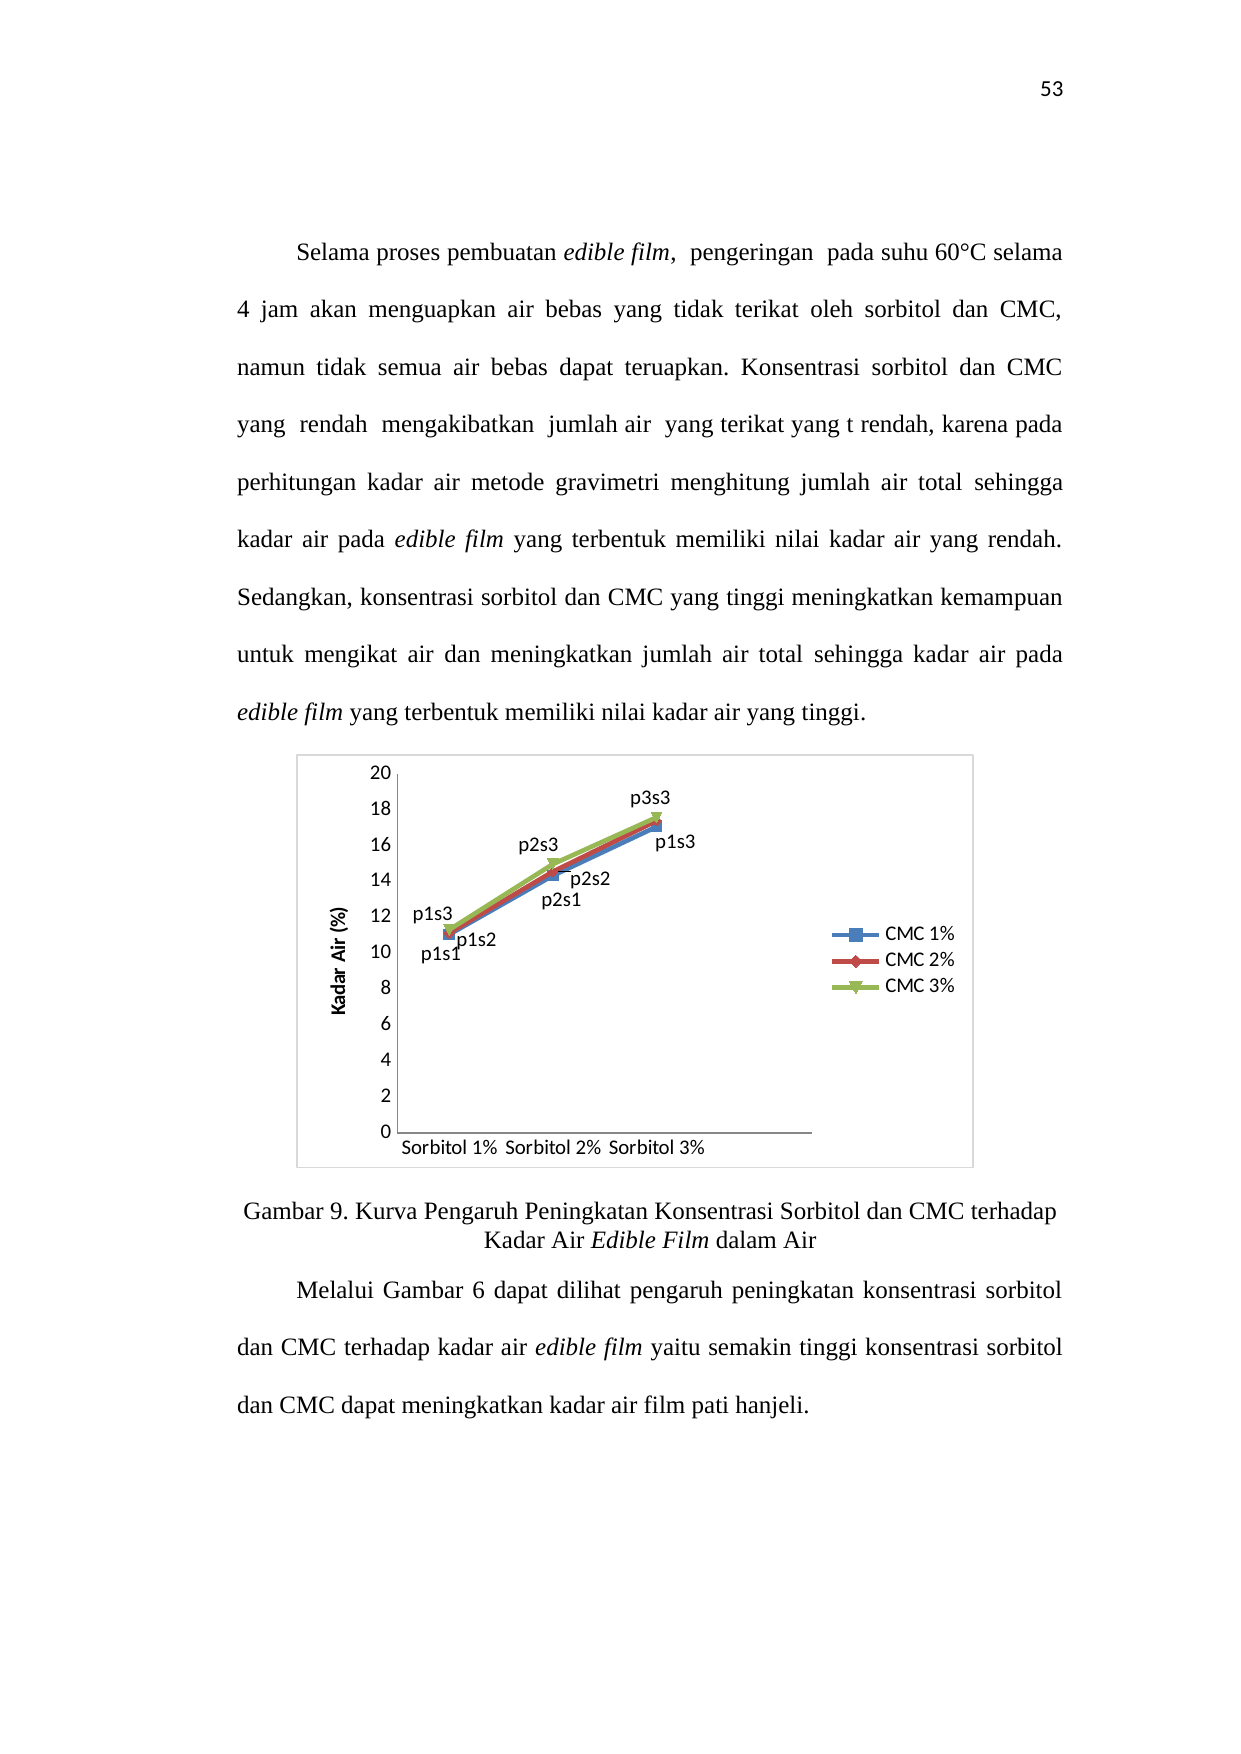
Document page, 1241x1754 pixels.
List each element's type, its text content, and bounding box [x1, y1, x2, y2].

text Melalui Gambar 6 dapat dilihat pengaruh peningkatan konsentrasi sorbitol dan CMC terhadap kadar air edible film yaitu semakin tinggi konsentrasi sorbitol dan CMC dapat meningkatkan kadar air film pati hanjeli. [237, 1275, 1063, 1418]
text Gambar 9. Kurva Pengaruh Peningkatan Konsentrasi Sorbitol dan CMC terhadap Kadar Air Edible Film dalam Air [237, 1196, 1063, 1254]
text Selama proses pembuatan edible film, pengeringan pada suhu 60°C selama 4 jam akan menguapkan air bebas yang tidak terikat oleh sorbitol dan CMC, namun tidak semua air bebas dapat teruapkan. Konsentrasi sorbitol dan CMC yang rendah mengakibatkan jumlah air yang terikat yang t rendah, karena pada perhitungan kadar air metode gravimetri menghitung jumlah air total sehingga kadar air pada edible film yang terbentuk memiliki nilai kadar air yang rendah. Sedangkan, konsentrasi sorbitol dan CMC yang tinggi meningkatkan kemampuan untuk mengikat air dan meningkatkan jumlah air total sehingga kadar air pada edible film yang terbentuk memiliki nilai kadar air yang tinggi. [237, 237, 1063, 726]
